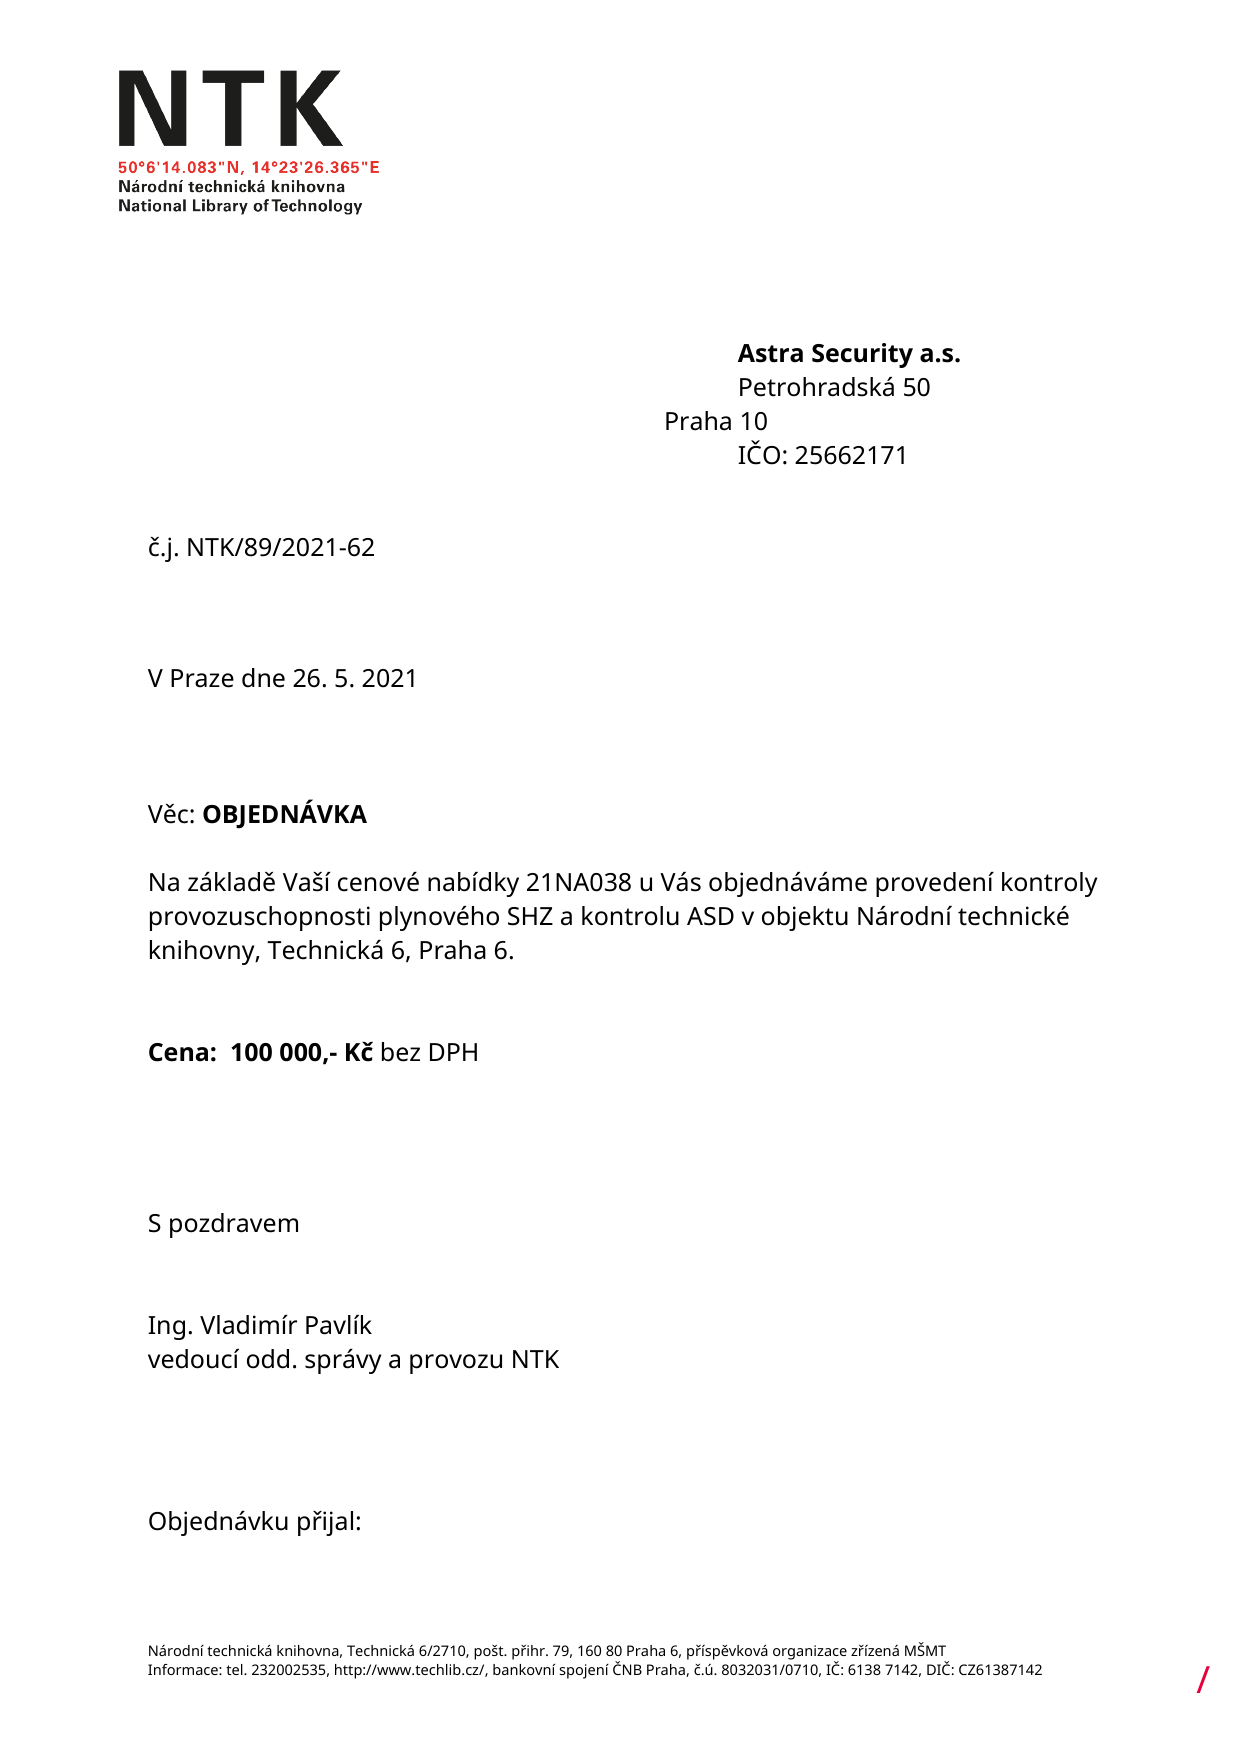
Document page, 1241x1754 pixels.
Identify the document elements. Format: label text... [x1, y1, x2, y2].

text IČO: 25662171 [148, 438, 1093, 472]
text Věc: OBJEDNÁVKA [148, 797, 974, 831]
picture [116, 47, 413, 237]
text Praha 10 [148, 404, 1093, 438]
text Cena: 100 000,- Kč bez DPH [148, 1035, 1093, 1069]
text č.j. NTK/89/2021-62 [148, 529, 974, 563]
text Na základě Vaší cenové nabídky 21NA038 u Vás objednáváme provedení kontroly provozuschopnosti plynového SHZ a kontrolu ASD v objektu Národní technické knihovny, Technická 6, Praha 6. [148, 865, 1104, 967]
text Astra Security a.s. [664, 336, 1093, 370]
text Petrohradská 50 [148, 370, 1093, 404]
text V Praze dne 26. 5. 2021 [148, 660, 974, 694]
text S pozdravem [148, 1205, 974, 1239]
text Ing. Vladimír Pavlík [148, 1307, 974, 1342]
text vedoucí odd. správy a provozu NTK [148, 1342, 974, 1376]
text Objednávku přijal: [148, 1503, 974, 1537]
